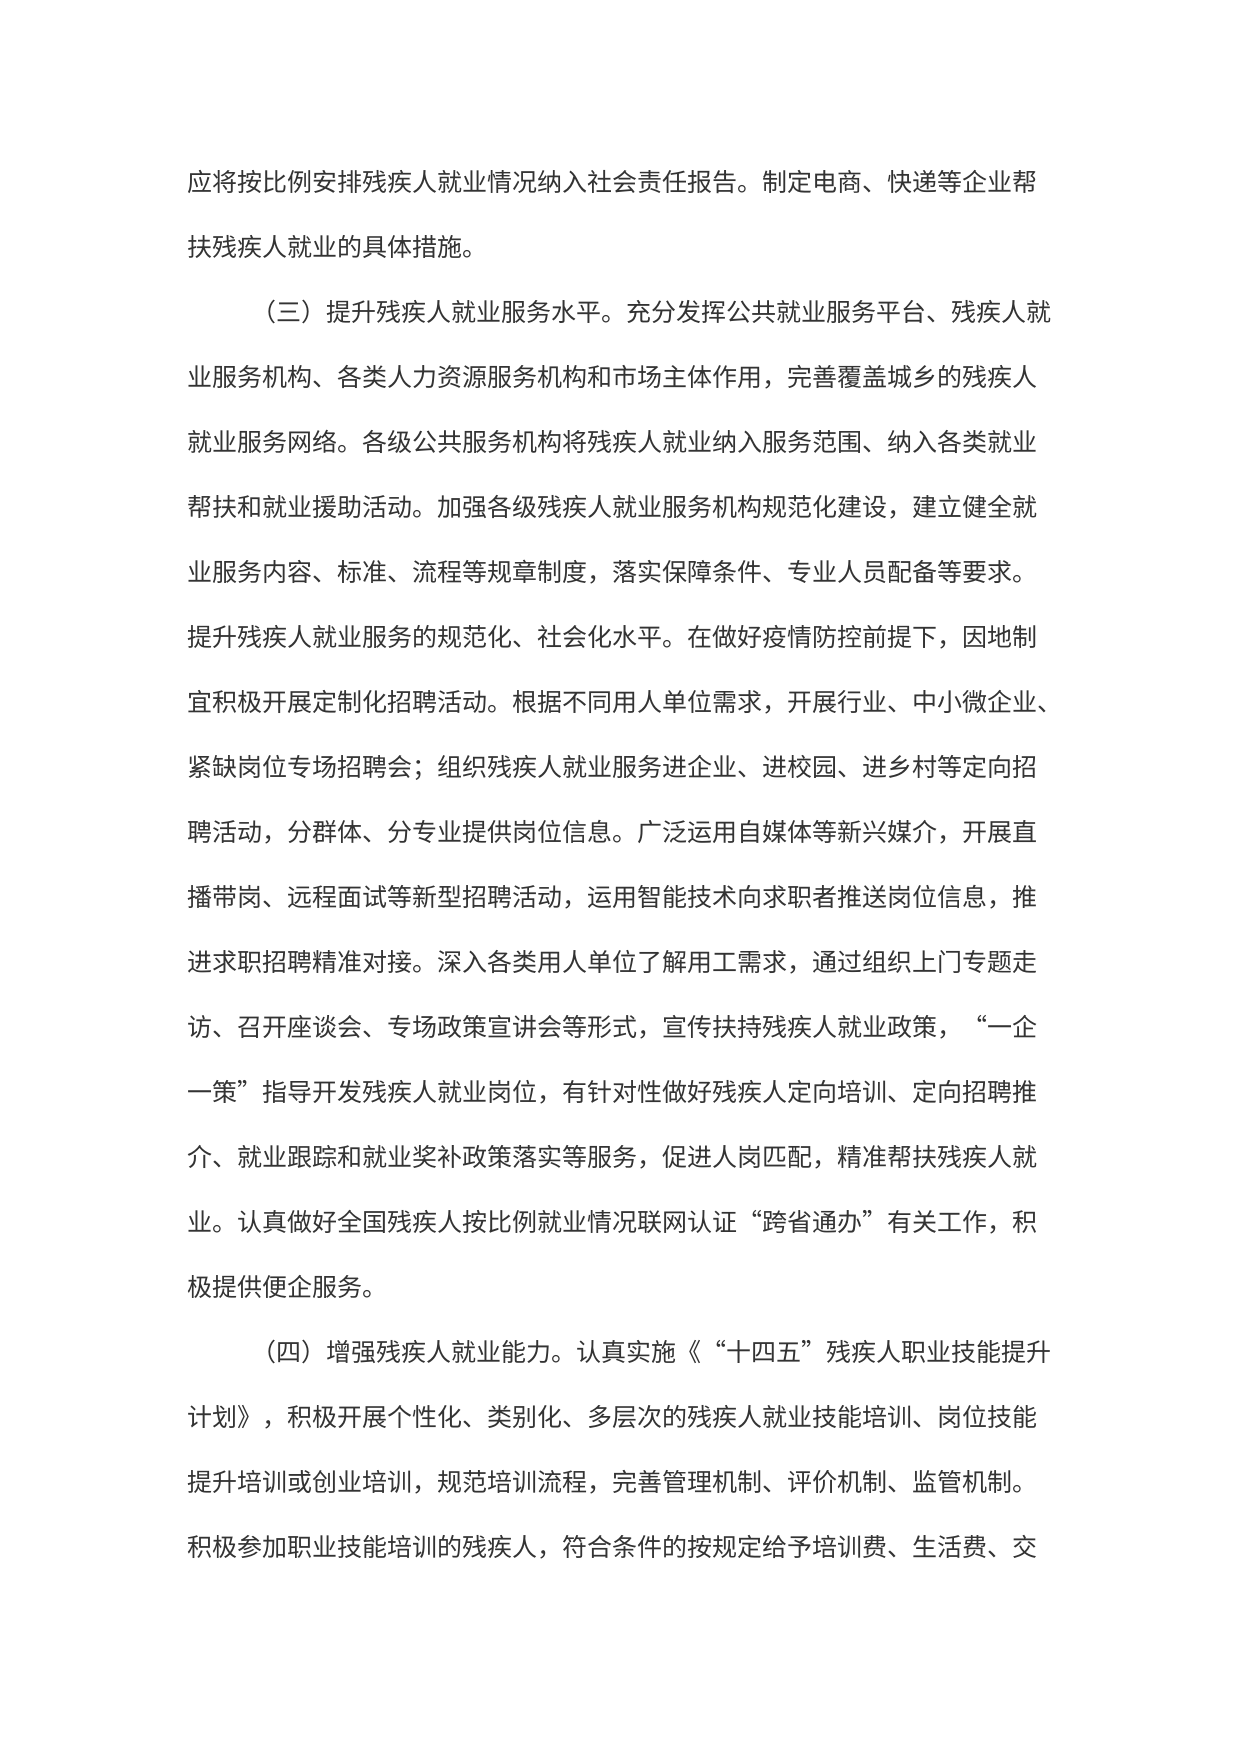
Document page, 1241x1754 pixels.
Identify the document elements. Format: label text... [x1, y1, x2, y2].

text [187, 162, 1053, 292]
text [187, 1332, 1053, 1592]
text （三）提升残疾人就业服务水平。充分发挥公共就业服务平台、残疾人就业服务机构、各类人力资源服务机构和市场主体作用，完善覆盖城乡的残疾人就业服务网络。各级公共服务机构将残疾人就业纳入服务范围、纳入各类就业帮扶和就业援助活动。加强各级残疾人就业服务机构规范化建设，建立健全就业服务内容、标准、流程等规章制度，落实保障条件、专业人员配备等要求。提升残疾人就业服务的规范化、社会化水平。在做好疫情防控前提下，因地制宜积极开展定制化招聘活动。根据不同用人单位需求，开展行业、中小微企业、紧缺岗位专场招聘会；组织残疾人就业服务进企业、进校园、进乡村等定向招聘活动，分群体、分专业提供岗位信息。广泛运用自媒体等新兴媒介，开展直播带岗、远程面试等新型招聘活动，运用智能技术向求职者推送岗位信息，推进求职招聘精准对接。深入各类用人单位了解用工需求，通过组织上门专题走访、召开座谈会、专场政策宣讲会等形式，宣传扶持残疾人就业政策，“一企一策”指导开发残疾人就业岗位，有针对性做好残疾人定向培训、定向招聘推介、就业跟踪和就业奖补政策落实等服务，促进人岗匹配，精准帮扶残疾人就业。认真做好全国残疾人按比例就业情况联网认证“跨省通办”有关工作，积极提供便企服务。 [187, 292, 1053, 1332]
